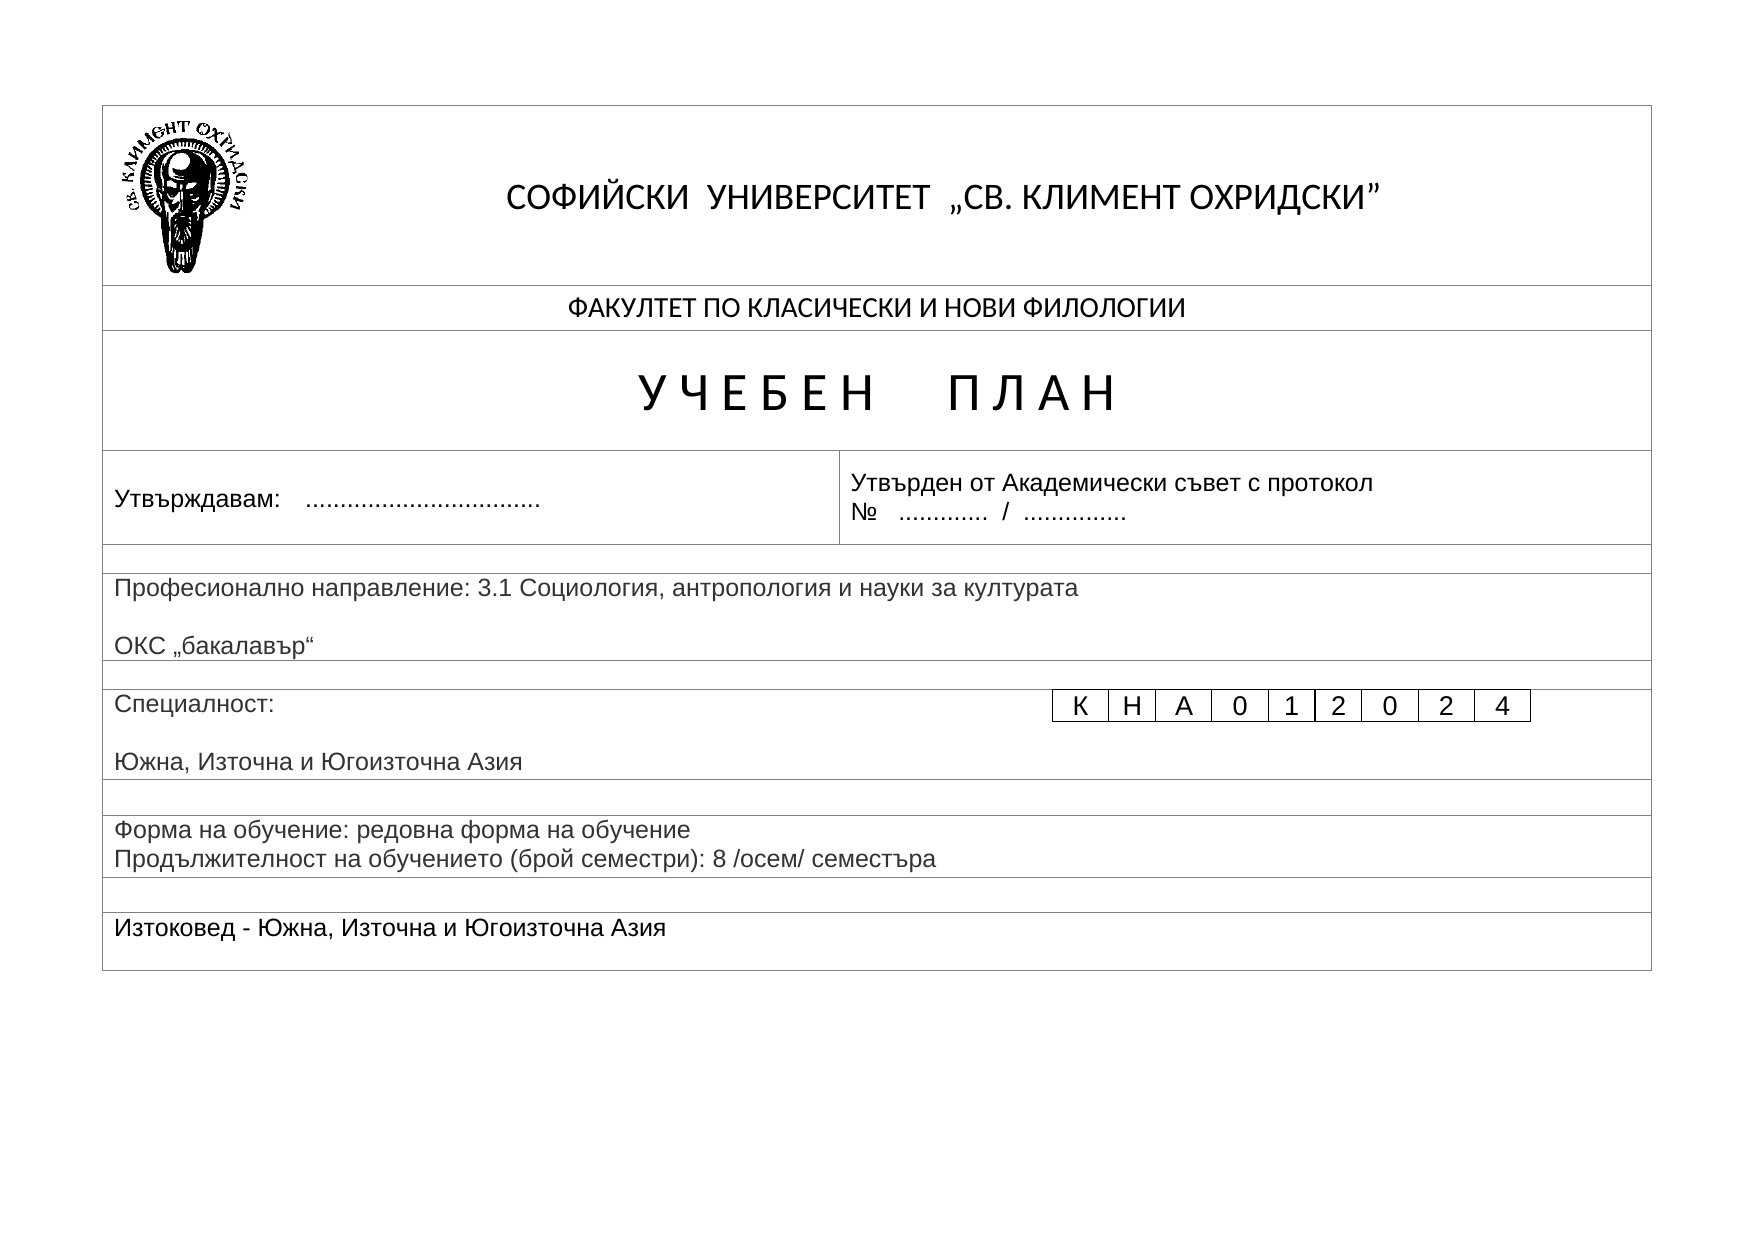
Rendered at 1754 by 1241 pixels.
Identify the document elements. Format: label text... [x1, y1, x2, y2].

table_cell Изтоковед - Южна, Източна и Югоизточна Азия [103, 913, 1651, 970]
table_cell [103, 661, 1651, 689]
table_cell Специалност: Южна, Източна и Югоизточна Азия [103, 690, 1651, 779]
table_cell Утвърден от Академически съвет с протокол № ............. / ............... [840, 451, 1651, 543]
table_cell Форма на обучение: редовна форма на обучение Продължителност на обучението (брой семестри): 8 /осем/ семестъра [103, 816, 1651, 877]
table_cell [103, 780, 1651, 814]
table_cell Утвърждавам: .................................. [103, 451, 839, 543]
table_cell [103, 878, 1651, 912]
table_cell Професионално направление: 3.1 Социология, антропология и науки за културата ОКС „бакалавър“ [103, 574, 1651, 659]
table_header СОФИЙСКИ УНИВЕРСИТЕТ „СВ. КЛИМЕНТ ОХРИДСКИ” [103, 106, 1651, 284]
table_cell [103, 545, 1651, 573]
table_cell ФАКУЛТЕТ ПО КЛАСИЧЕСКИ И НОВИ ФИЛОЛОГИИ [103, 286, 1651, 330]
table_cell У Ч Е Б Е Н П Л А Н [103, 331, 1651, 450]
